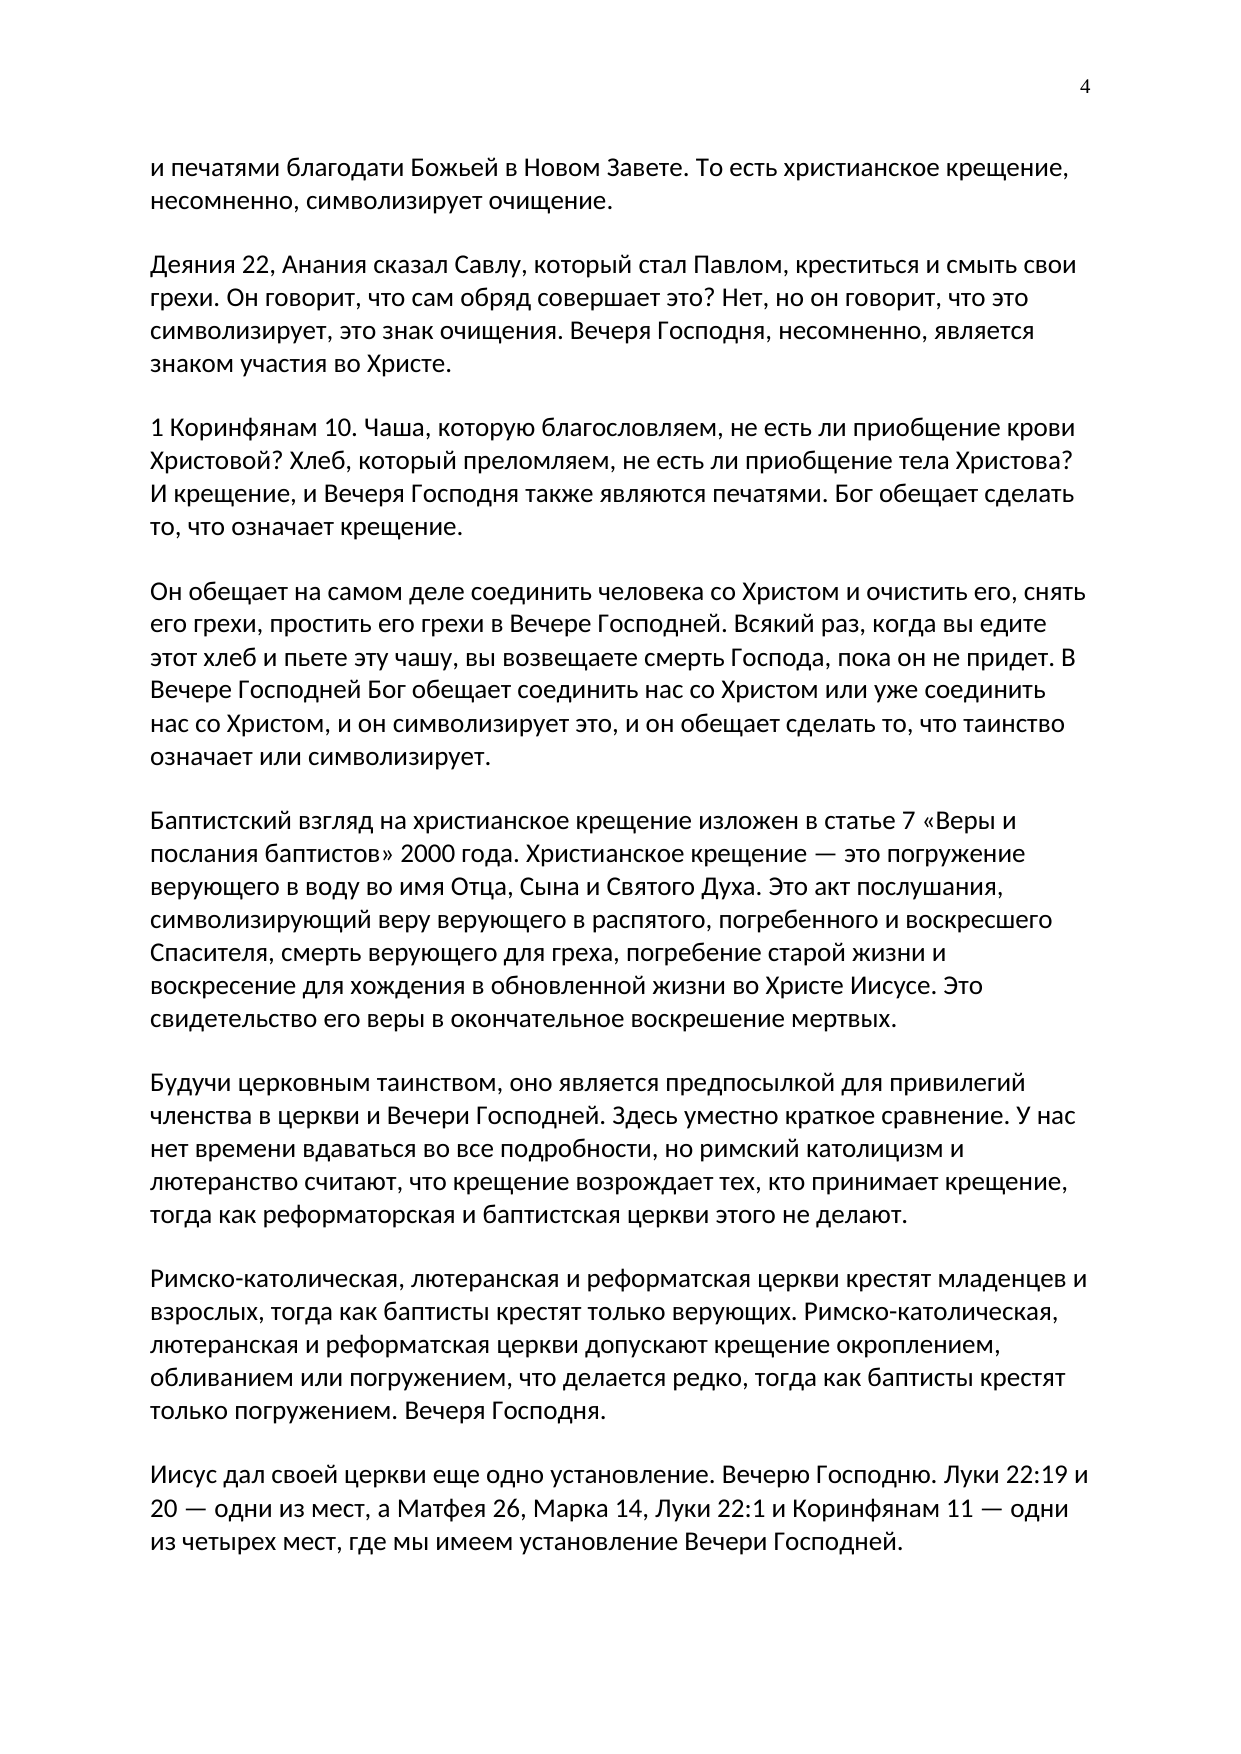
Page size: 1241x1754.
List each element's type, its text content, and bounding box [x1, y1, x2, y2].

text Он обещает на самом деле соединить человека со Христом и очистить его, снять его грехи, простить его грехи в Вечере Господней. Всякий раз, когда вы едите этот хлеб и пьете эту чашу, вы возвещаете смерть Господа, пока он не придет. В Вечере Господней Бог обещает соединить нас со Христом или уже соединить нас со Христом, и он символизирует это, и он обещает сделать то, что таинство означает или символизирует. [150, 574, 1090, 772]
text Будучи церковным таинством, оно является предпосылкой для привилегий членства в церкви и Вечери Господней. Здесь уместно краткое сравнение. У нас нет времени вдаваться во все подробности, но римский католицизм и лютеранство считают, что крещение возрождает тех, кто принимает крещение, тогда как реформаторская и баптистская церкви этого не делают. [150, 1065, 1090, 1230]
text Иисус дал своей церкви еще одно установление. Вечерю Господню. Луки 22:19 и 20 — одни из мест, а Матфея 26, Марка 14, Луки 22:1 и Коринфянам 11 — одни из четырех мест, где мы имеем установление Вечери Господней. [150, 1458, 1090, 1557]
text Деяния 22, Анания сказал Савлу, который стал Павлом, креститься и смыть свои грехи. Он говорит, что сам обряд совершает это? Нет, но он говорит, что это символизирует, это знак очищения. Вечеря Господня, несомненно, является знаком участия во Христе. [150, 247, 1090, 379]
text 1 Коринфянам 10. Чаша, которую благословляем, не есть ли приобщение крови Христовой? Хлеб, который преломляем, не есть ли приобщение тела Христова? И крещение, и Вечеря Господня также являются печатями. Бог обещает сделать то, что означает крещение. [150, 410, 1090, 542]
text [150, 150, 1090, 216]
text Баптистский взгляд на христианское крещение изложен в статье 7 «Веры и послания баптистов» 2000 года. Христианское крещение — это погружение верующего в воду во имя Отца, Сына и Святого Духа. Это акт послушания, символизирующий веру верующего в распятого, погребенного и воскресшего Спасителя, смерть верующего для греха, погребение старой жизни и воскресение для хождения в обновленной жизни во Христе Иисусе. Это свидетельство его веры в окончательное воскрешение мертвых. [150, 803, 1090, 1034]
text Римско-католическая, лютеранская и реформатская церкви крестят младенцев и взрослых, тогда как баптисты крестят только верующих. Римско-католическая, лютеранская и реформатская церкви допускают крещение окроплением, обливанием или погружением, что делается редко, тогда как баптисты крестят только погружением. Вечеря Господня. [150, 1261, 1090, 1427]
